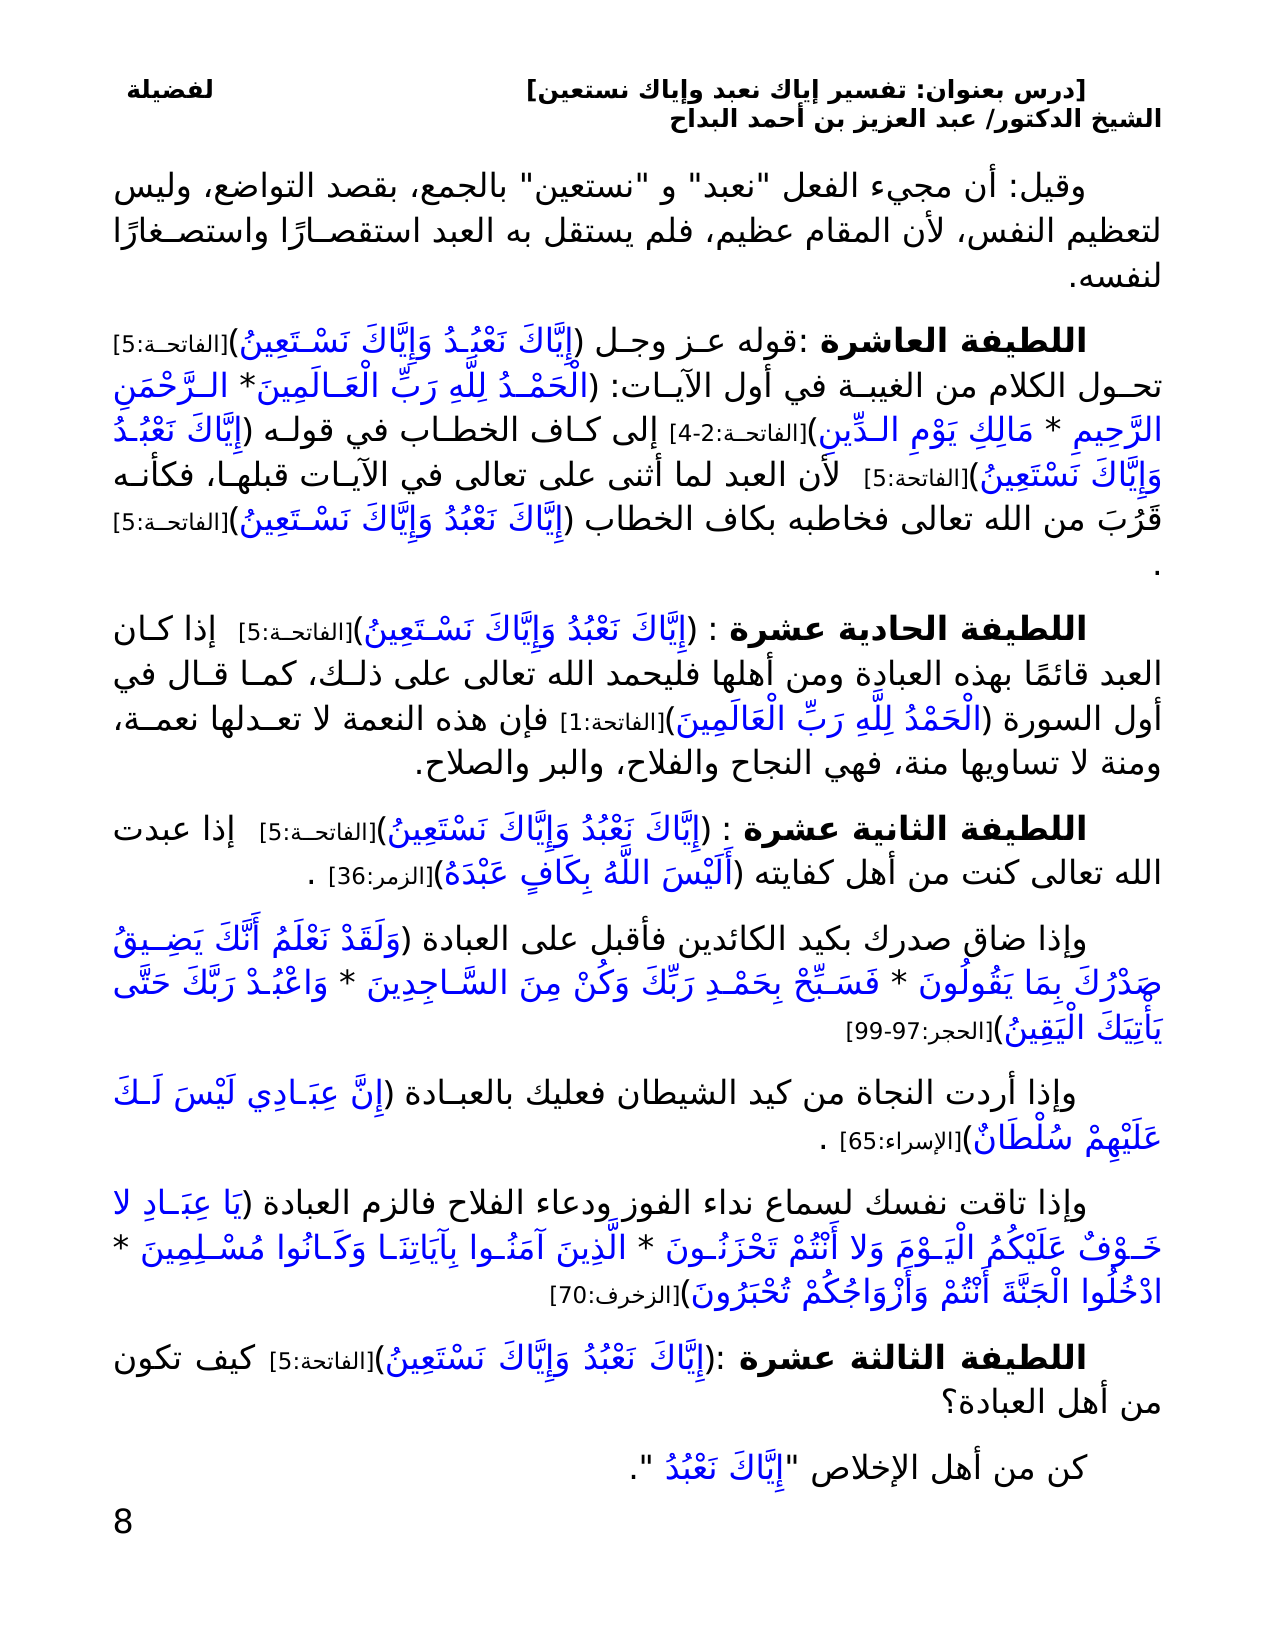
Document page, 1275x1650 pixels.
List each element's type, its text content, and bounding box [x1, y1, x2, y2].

text اللطيفة الثالثة عشرة :﴿إِيَّاكَ نَعْبُدُ وَإِيَّاكَ نَسْتَعِينُ﴾[الفاتحة:5] كيف تكون من أهل العبادة؟ [112, 1338, 1162, 1422]
text اللطيفة العاشرة :قوله عز وجل ﴿إِيَّاكَ نَعْبُدُ وَإِيَّاكَ نَسْتَعِينُ﴾[الفاتحة:5] تحول الكلام من الغيبة في أول الآيات: ﴿الْحَمْدُ لِلَّهِ رَبِّ الْعَالَمِينَ* الرَّحْمَنِ الرَّحِيمِ * مَالِكِ يَوْمِ الدِّينِ﴾[الفاتحة:2-4] إلى كاف الخطاب في قوله ﴿إِيَّاكَ نَعْبُدُ وَإِيَّاكَ نَسْتَعِينُ﴾[الفاتحة:5] لأن العبد لما أثنى على تعالى في الآيات قبلها، فكأنه قَرُبَ من الله تعالى فخاطبه بكاف الخطاب ﴿إِيَّاكَ نَعْبُدُ وَإِيَّاكَ نَسْتَعِينُ﴾[الفاتحة:5] . [112, 321, 1162, 583]
text اللطيفة الثانية عشرة : ﴿إِيَّاكَ نَعْبُدُ وَإِيَّاكَ نَسْتَعِينُ﴾[الفاتحة:5] إذا عبدت الله تعالى كنت من أهل كفايته ﴿أَلَيْسَ اللَّهُ بِكَافٍ عَبْدَهُ﴾[الزمر:36] . [112, 809, 1162, 892]
text وإذا تاقت نفسك لسماع نداء الفوز ودعاء الفلاح فالزم العبادة ﴿يَا عِبَادِ لا خَوْفٌ عَلَيْكُمُ الْيَوْمَ وَلا أَنْتُمْ تَحْزَنُونَ * الَّذِينَ آمَنُوا بِآيَاتِنَا وَكَانُوا مُسْلِمِينَ * ادْخُلُوا الْجَنَّةَ أَنْتُمْ وَأَزْوَاجُكُمْ تُحْبَرُونَ﴾[الزخرف:70] [112, 1183, 1162, 1312]
text وقيل: أن مجيء الفعل "نعبد" و "نستعين" بالجمع، بقصد التواضع، وليس لتعظيم النفس، لأن المقام عظيم، فلم يستقل به العبد استقصارًا واستصغارًا لنفسه. [112, 167, 1162, 295]
text كن من أهل الإخلاص "إِيَّاكَ نَعْبُدُ ". [112, 1448, 1162, 1487]
text وإذا ضاق صدرك بكيد الكائدين فأقبل على العبادة ﴿وَلَقَدْ نَعْلَمُ أَنَّكَ يَضِيقُ صَدْرُكَ بِمَا يَقُولُونَ * فَسَبِّحْ بِحَمْدِ رَبِّكَ وَكُنْ مِنَ السَّاجِدِينَ * وَاعْبُدْ رَبَّكَ حَتَّى يَأْتِيَكَ الْيَقِينُ﴾[الحجر:97-99] [112, 919, 1162, 1047]
text وإذا أردت النجاة من كيد الشيطان فعليك بالعبادة ﴿إِنَّ عِبَادِي لَيْسَ لَكَ عَلَيْهِمْ سُلْطَانٌ﴾[الإسراء:65] . [112, 1073, 1162, 1157]
text اللطيفة الحادية عشرة : ﴿إِيَّاكَ نَعْبُدُ وَإِيَّاكَ نَسْتَعِينُ﴾[الفاتحة:5] إذا كان العبد قائمًا بهذه العبادة ومن أهلها فليحمد الله تعالى على ذلك، كما قال في أول السورة ﴿الْحَمْدُ لِلَّهِ رَبِّ الْعَالَمِينَ﴾[الفاتحة:1] فإن هذه النعمة لا تعدلها نعمة، ومنة لا تساويها منة، فهي النجاح والفلاح، والبر والصلاح. [112, 610, 1162, 782]
